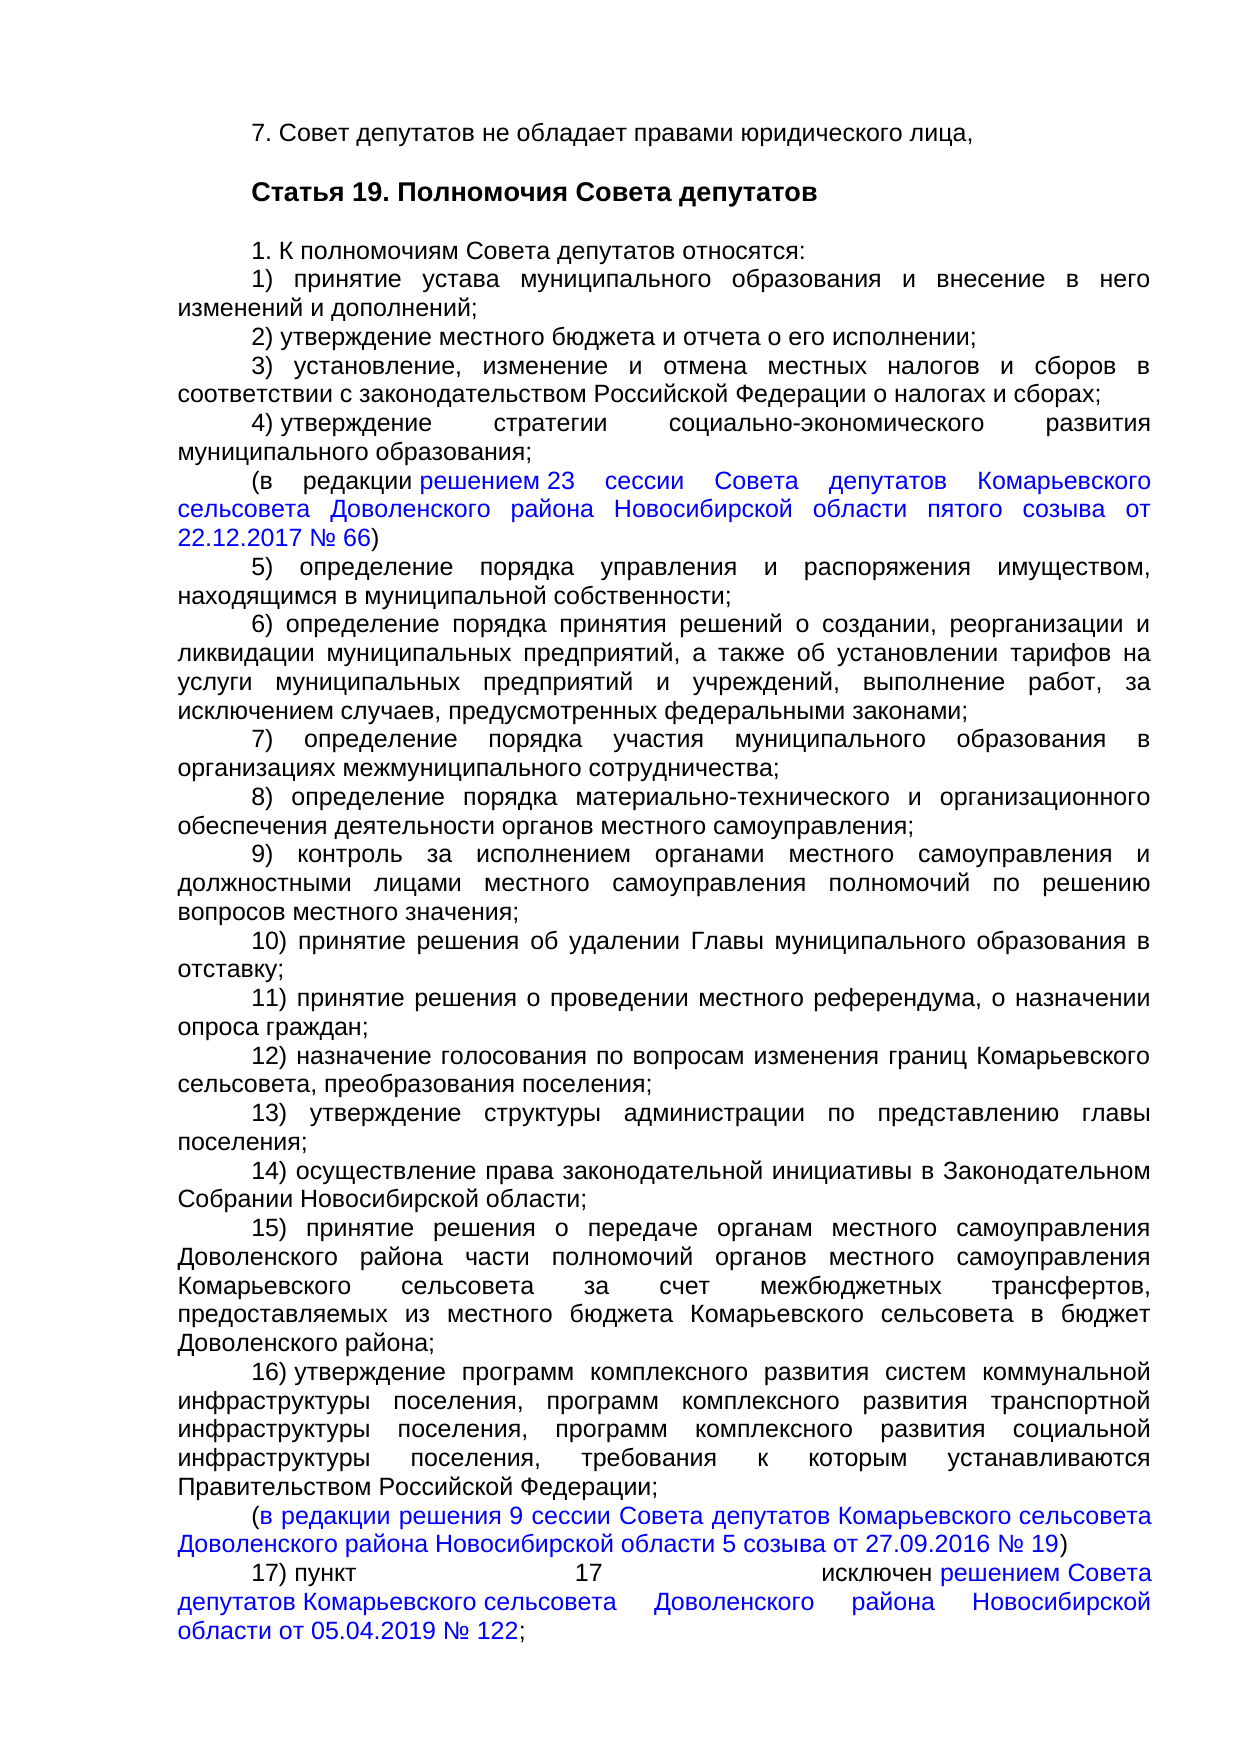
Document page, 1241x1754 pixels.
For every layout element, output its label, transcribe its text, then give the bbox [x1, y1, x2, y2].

text 2) утверждение местного бюджета и отчета о его исполнении; [177, 322, 1152, 351]
text 6) определение порядка принятия решений о создании, реорганизации и ликвидации муниципальных предприятий, а также об установлении тарифов на услуги муниципальных предприятий и учреждений, выполнение работ, за исключением случаев, предусмотренных федеральными законами; [177, 609, 1152, 724]
text Статья 19. Полномочия Совета депутатов [177, 176, 1152, 207]
text 7) определение порядка участия муниципального образования в организациях межмуниципального сотрудничества; [177, 724, 1152, 782]
text 9) контроль за исполнением органами местного самоуправления и должностными лицами местного самоуправления полномочий по решению вопросов местного значения; [177, 839, 1152, 926]
text 8) определение порядка материально-технического и организационного обеспечения деятельности органов местного самоуправления; [177, 782, 1152, 839]
text 3) установление, изменение и отмена местных налогов и сборов в соответствии с законодательством Российской Федерации о налогах и сборах; [177, 351, 1152, 408]
text 7. Совет депутатов не обладает правами юридического лица, [177, 118, 1152, 147]
text 15) принятие решения о передаче органам местного самоуправления Доволенского района части полномочий органов местного самоуправления Комарьевского сельсовета за счет межбюджетных трансфертов, предоставляемых из местного бюджета Комарьевского сельсовета в бюджет Доволенского района; [177, 1213, 1152, 1357]
text 14) осуществление права законодательной инициативы в Законодательном Собрании Новосибирской области; [177, 1156, 1152, 1213]
text 4) утверждение стратегии социально-экономического развития муниципального образования; [177, 408, 1152, 466]
text 11) принятие решения о проведении местного референдума, о назначении опроса граждан; [177, 983, 1152, 1041]
text 1. К полномочиям Совета депутатов относятся: [177, 236, 1152, 264]
text 10) принятие решения об удалении Главы муниципального образования в отставку; [177, 926, 1152, 983]
text 16) утверждение программ комплексного развития систем коммунальной инфраструктуры поселения, программ комплексного развития транспортной инфраструктуры поселения, программ комплексного развития социальной инфраструктуры поселения, требования к которым устанавливаются Правительством Российской Федерации; [177, 1357, 1152, 1501]
text (в редакции решения 9 сессии Совета депутатов Комарьевского сельсовета Доволенского района Новосибирской области 5 созыва от 27.09.2016 № 19) [177, 1501, 1152, 1558]
text 1) принятие устава муниципального образования и внесение в него изменений и дополнений; [177, 264, 1152, 322]
text 5) определение порядка управления и распоряжения имуществом, находящимся в муниципальной собственности; [177, 552, 1152, 609]
text 17) пункт 17 исключен решением Совета депутатов Комарьевского сельсовета Доволенского района Новосибирской области от 05.04.2019 № 122; [177, 1558, 1152, 1644]
text 12) назначение голосования по вопросам изменения границ Комарьевского сельсовета, преобразования поселения; [177, 1041, 1152, 1098]
text 13) утверждение структуры администрации по представлению главы поселения; [177, 1098, 1152, 1156]
text (в редакции решением 23 сессии Совета депутатов Комарьевского сельсовета Доволенского района Новосибирской области пятого созыва от 22.12.2017 № 66) [177, 466, 1152, 552]
